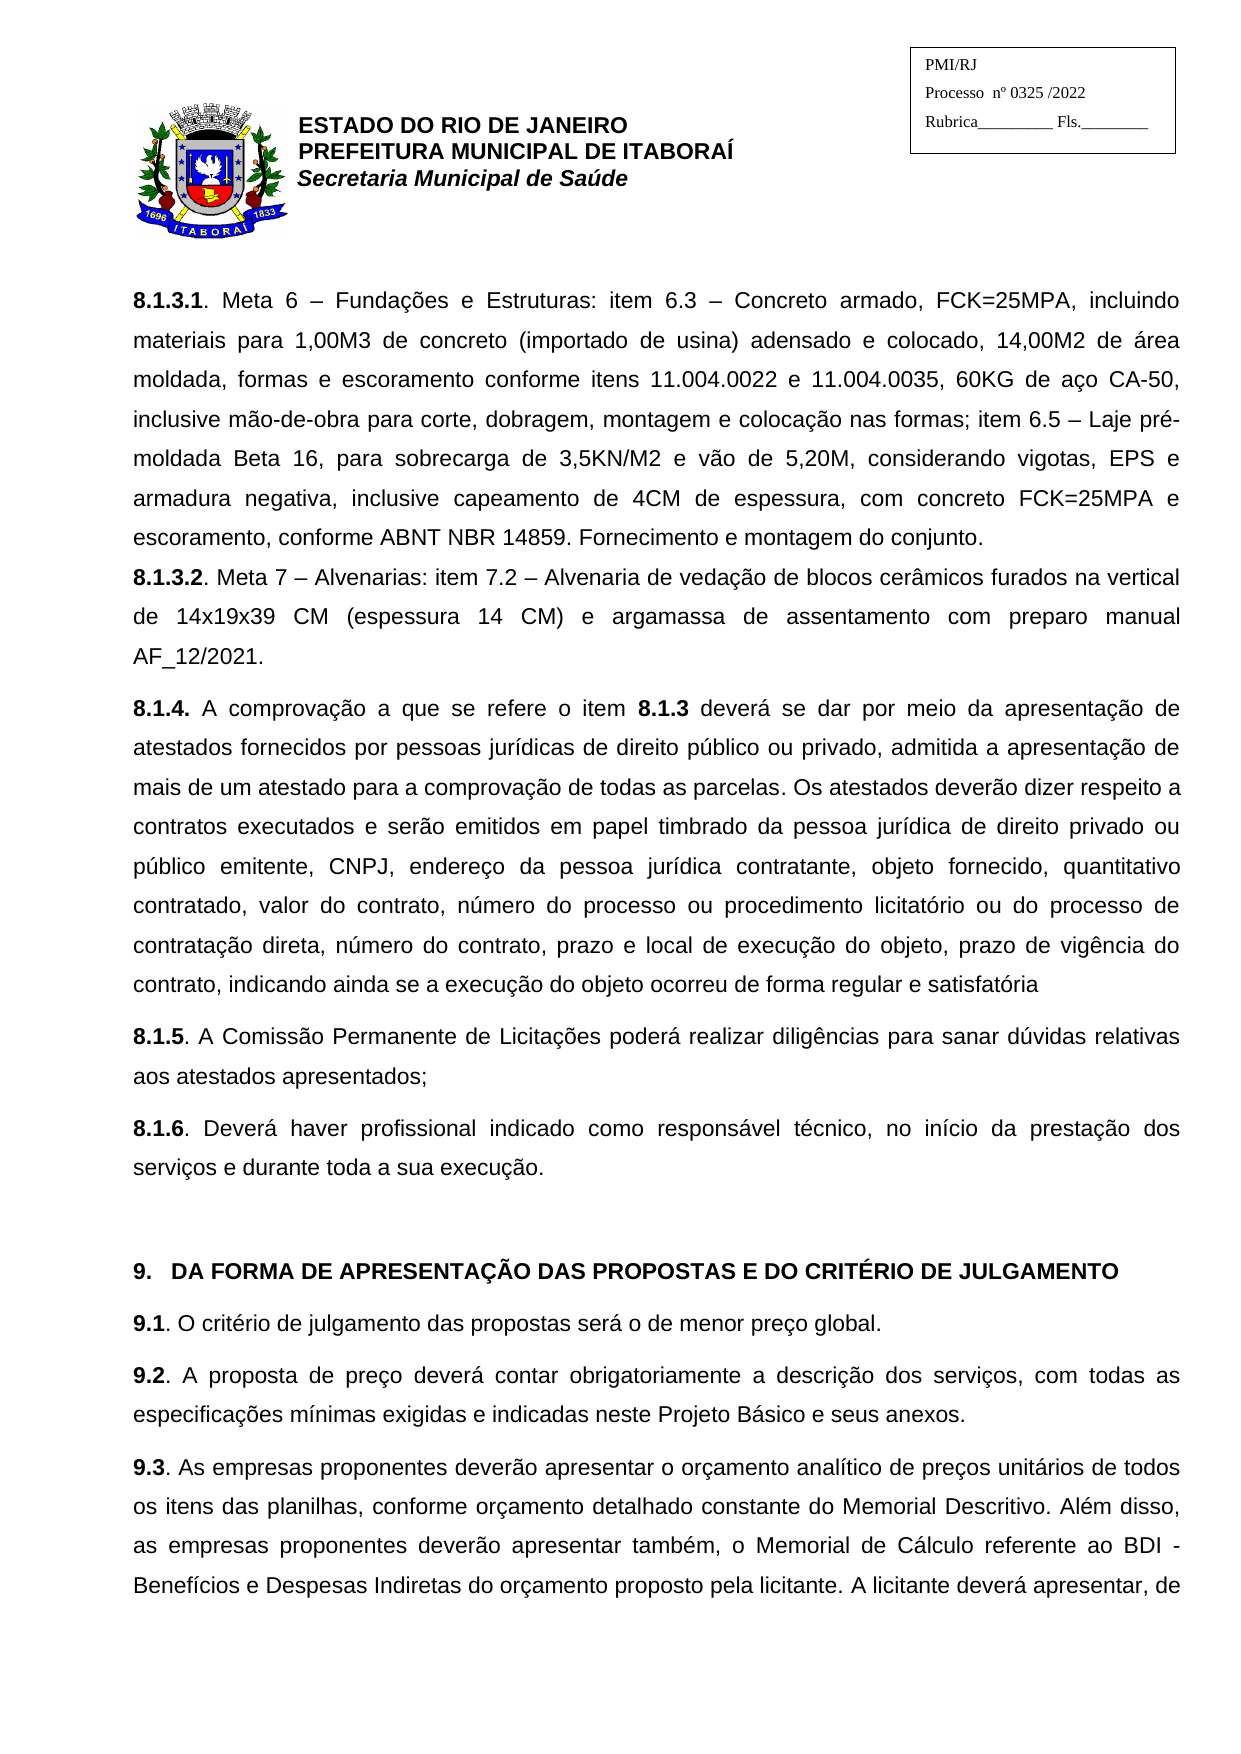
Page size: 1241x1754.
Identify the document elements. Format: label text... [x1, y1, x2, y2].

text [133, 1453, 1181, 1598]
text 9.1. O critério de julgamento das propostas será o de menor preço global. [133, 1310, 1181, 1336]
text 8.1.6. Deverá haver profissional indicado como responsável técnico, no início da prestação dos serviços e durante toda a sua execução. [133, 1114, 1181, 1180]
text 8.1.4. A comprovação a que se refere o item 8.1.3 deverá se dar por meio da apresentação de atestados fornecidos por pessoas jurídicas de direito público ou privado, admitida a apresentação de mais de um atestado para a comprovação de todas as parcelas. Os atestados deverão dizer respeito a contratos executados e serão emitidos em papel timbrado da pessoa jurídica de direito privado ou público emitente, CNPJ, endereço da pessoa jurídica contratante, objeto fornecido, quantitativo contratado, valor do contrato, número do processo ou procedimento licitatório ou do processo de contratação direta, número do contrato, prazo e local de execução do objeto, prazo de vigência do contrato, indicando ainda se a execução do objeto ocorreu de forma regular e satisfatória [133, 695, 1181, 997]
text 8.1.3.2. Meta 7 – Alvenarias: item 7.2 – Alvenaria de vedação de blocos cerâmicos furados na vertical de 14x19x39 CM (espessura 14 CM) e argamassa de assentamento com preparo manual AF_12/2021. [133, 564, 1181, 669]
text 8.1.3.1. Meta 6 – Fundações e Estruturas: item 6.3 – Concreto armado, FCK=25MPA, incluindo materiais para 1,00M3 de concreto (importado de usina) adensado e colocado, 14,00M2 de área moldada, formas e escoramento conforme itens 11.004.0022 e 11.004.0035, 60KG de aço CA-50, inclusive mão-de-obra para corte, dobragem, montagem e colocação nas formas; item 6.5 – Laje pré-moldada Beta 16, para sobrecarga de 3,5KN/M2 e vão de 5,20M, considerando vigotas, EPS e armadura negativa, inclusive capeamento de 4CM de espessura, com concreto FCK=25MPA e escoramento, conforme ABNT NBR 14859. Fornecimento e montagem do conjunto. [133, 287, 1181, 551]
list 9. DA FORMA DE APRESENTAÇÃO DAS PROPOSTAS E DO CRITÉRIO DE JULGAMENTO [133, 1258, 1128, 1284]
text 8.1.5. A Comissão Permanente de Licitações poderá realizar diligências para sanar dúvidas relativas aos atestados apresentados; [133, 1023, 1181, 1089]
text 9.2. A proposta de preço deverá contar obrigatoriamente a descrição dos serviços, com todas as especificações mínimas exigidas e indicadas neste Projeto Básico e seus anexos. [133, 1362, 1181, 1428]
